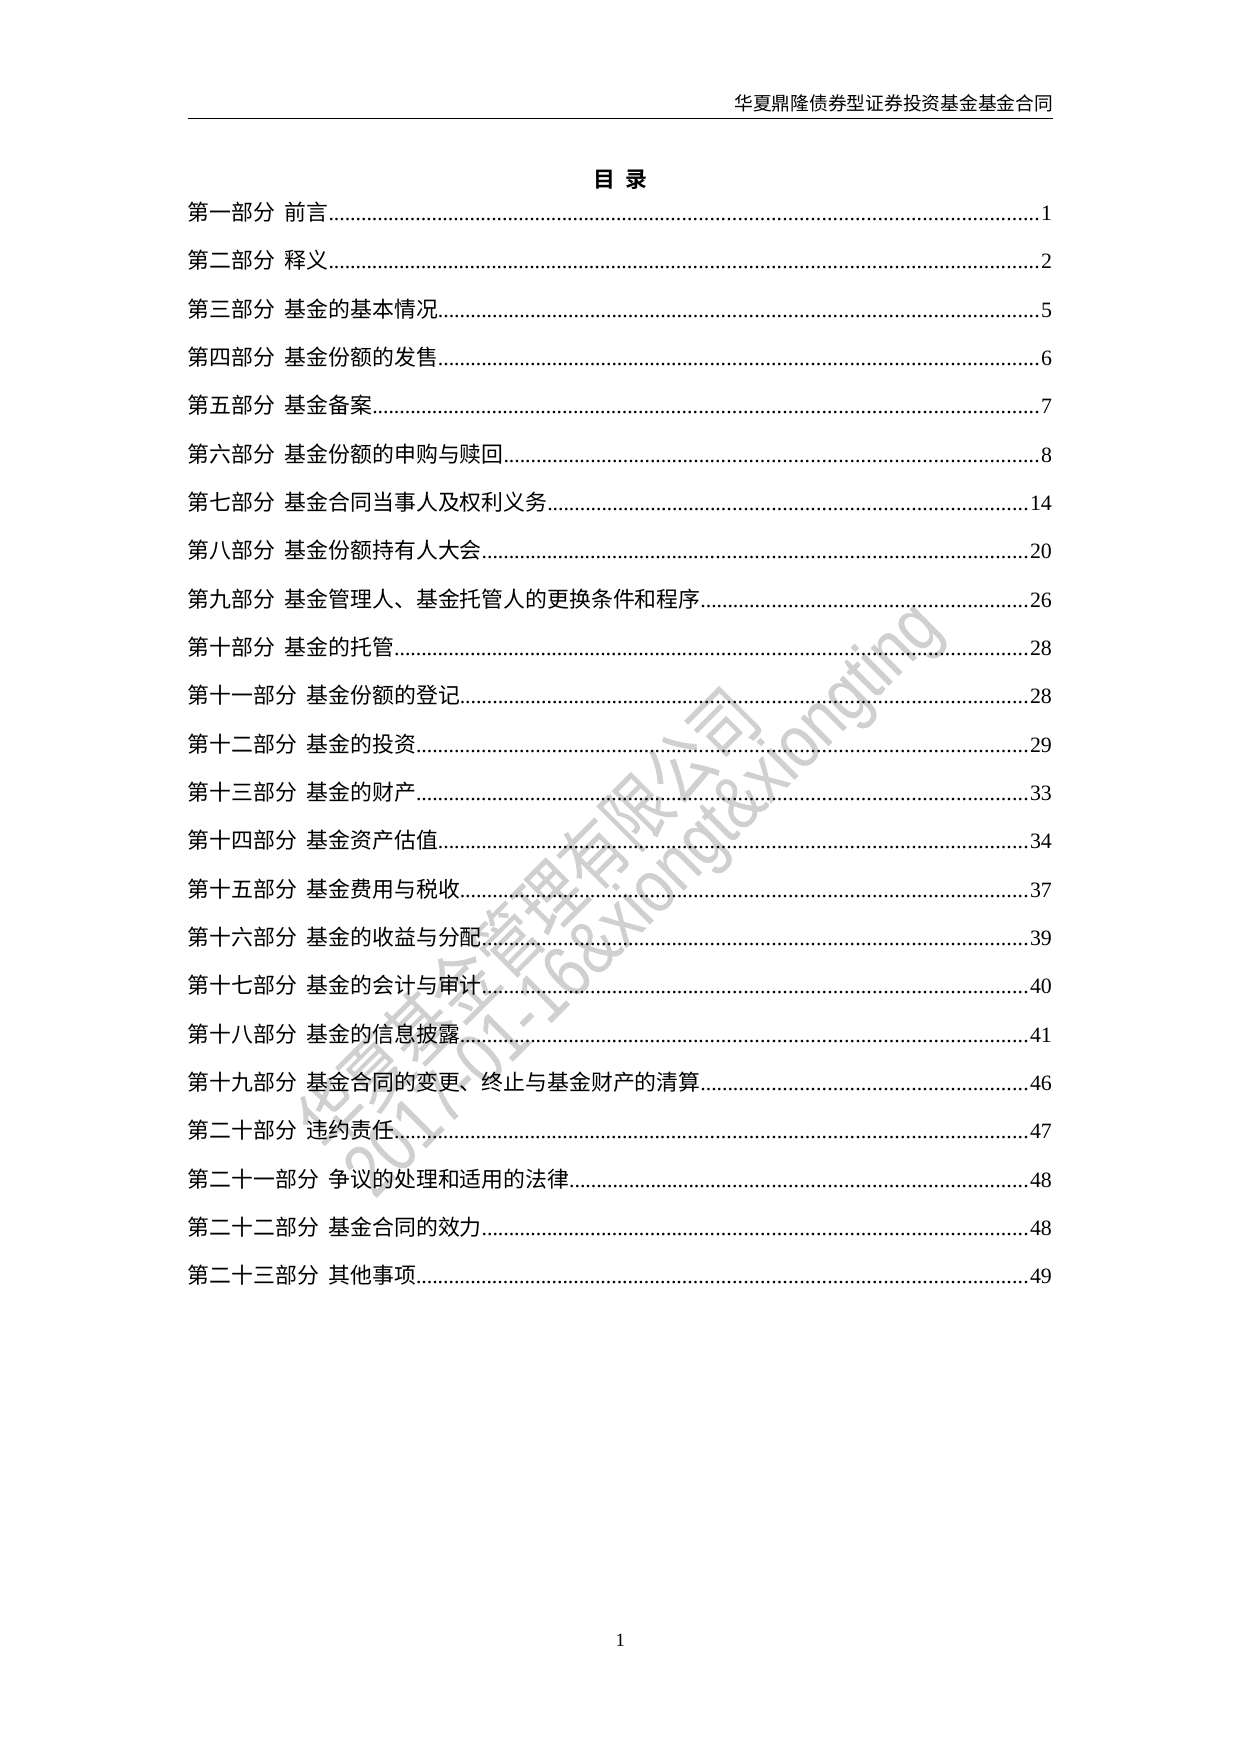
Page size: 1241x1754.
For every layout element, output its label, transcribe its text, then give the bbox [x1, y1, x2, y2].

text 第八部分 基金份额持有人大会 20 [187, 533, 1053, 565]
text 第十五部分 基金费用与税收 37 [187, 871, 1053, 904]
text 第一部分 前言 1 [187, 194, 1053, 227]
text 第二十部分 违约责任 47 [187, 1113, 1053, 1145]
text 第十七部分 基金的会计与审计 40 [187, 968, 1053, 1000]
text 第二十二部分 基金合同的效力 48 [187, 1209, 1053, 1242]
text 第十八部分 基金的信息披露 41 [187, 1016, 1053, 1049]
text 第二部分 释义 2 [187, 243, 1053, 275]
text 第六部分 基金份额的申购与赎回 8 [187, 436, 1053, 469]
text 第三部分 基金的基本情况 5 [187, 291, 1053, 324]
text 第五部分 基金备案 7 [187, 388, 1053, 420]
text 第十部分 基金的托管 28 [187, 629, 1053, 662]
text 第十三部分 基金的财产 33 [187, 774, 1053, 807]
text 第二十一部分 争议的处理和适用的法律 48 [187, 1161, 1053, 1194]
text 第十一部分 基金份额的登记 28 [187, 678, 1053, 710]
text 第九部分 基金管理人、基金托管人的更换条件和程序 26 [187, 581, 1053, 614]
text 第十四部分 基金资产估值 34 [187, 823, 1053, 855]
text 第十九部分 基金合同的变更、终止与基金财产的清算 46 [187, 1064, 1053, 1097]
text 第四部分 基金份额的发售 6 [187, 339, 1053, 372]
text 第十二部分 基金的投资 29 [187, 726, 1053, 759]
text 目 录 [187, 162, 1053, 194]
text 第十六部分 基金的收益与分配 39 [187, 919, 1053, 952]
text 第二十三部分 其他事项 49 [187, 1258, 1053, 1290]
text 第七部分 基金合同当事人及权利义务 14 [187, 484, 1053, 517]
